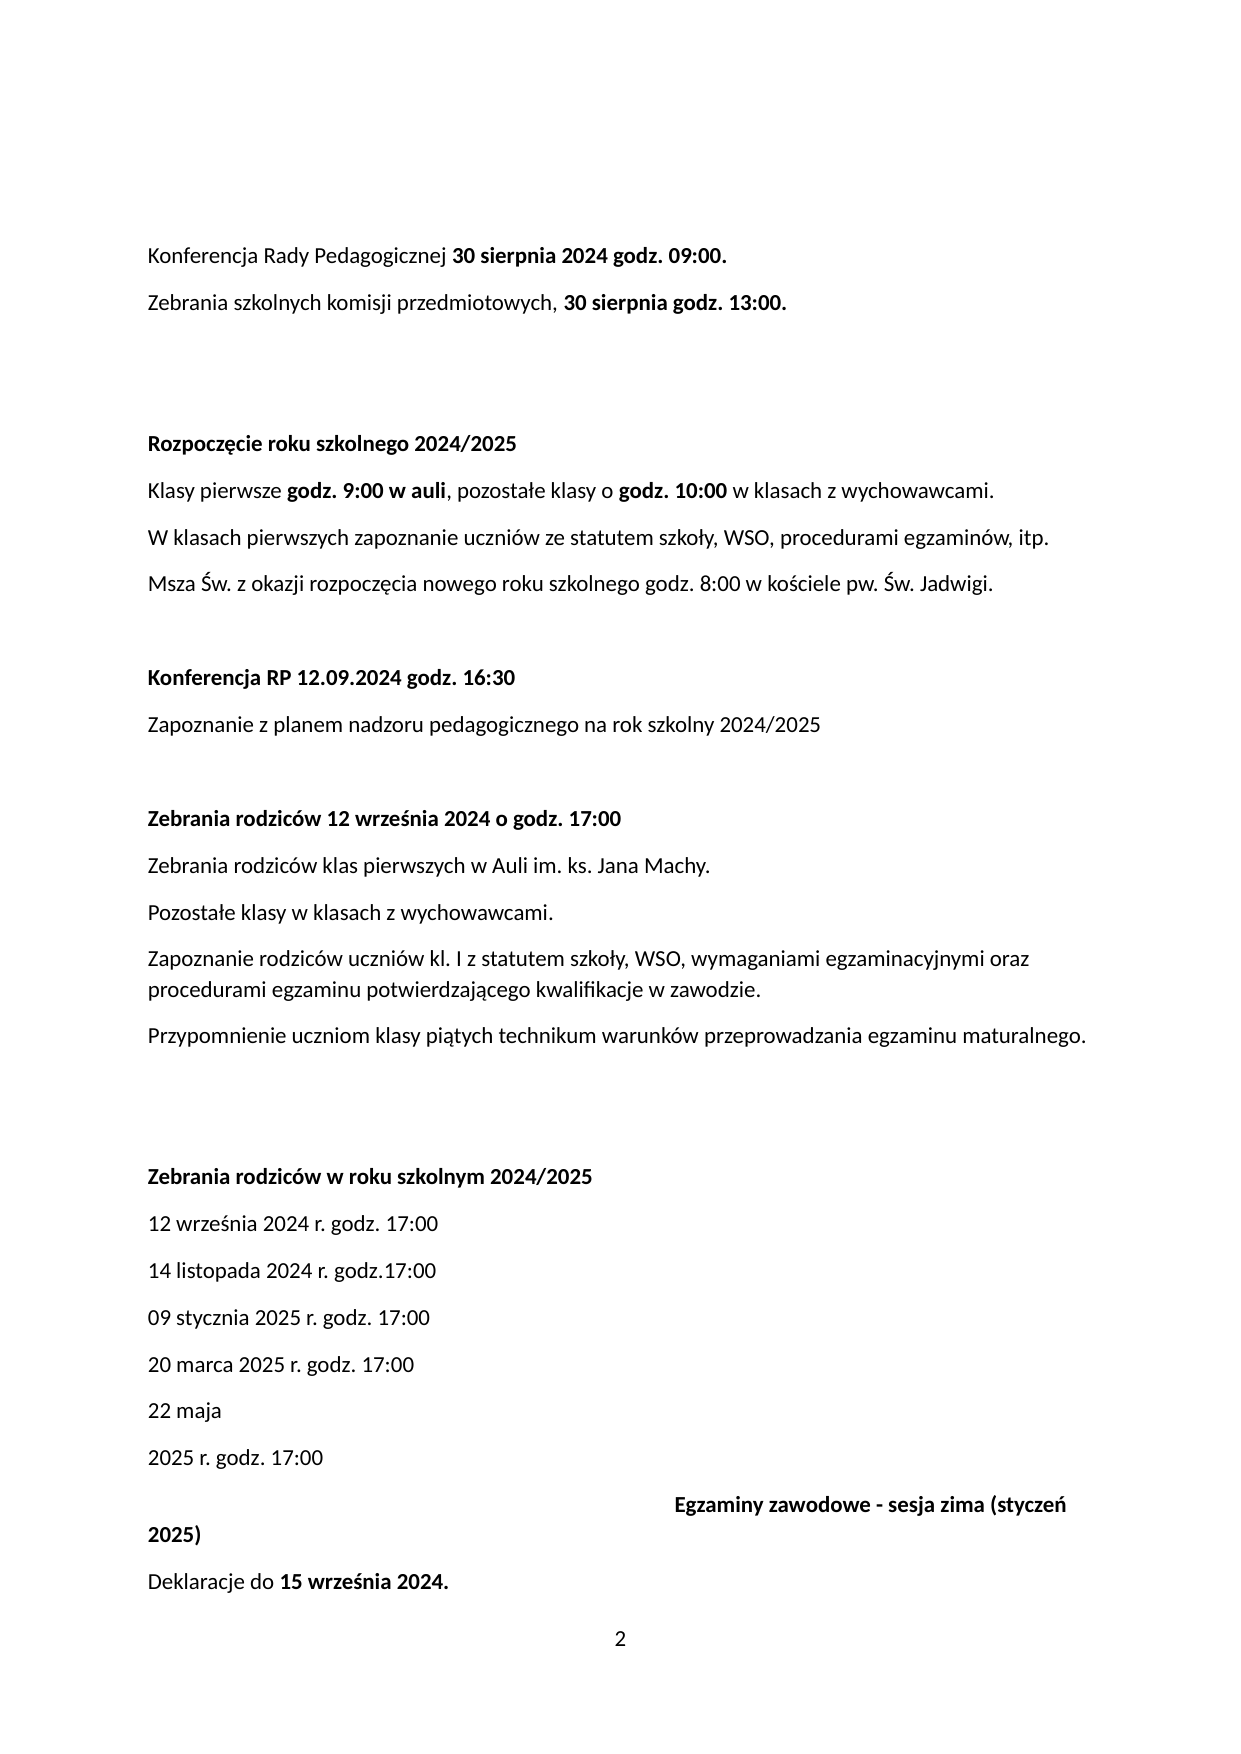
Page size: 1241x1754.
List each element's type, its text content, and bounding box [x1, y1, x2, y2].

text Deklaracje do 15 września 2024. [148, 1567, 1093, 1595]
text Konferencja RP 12.09.2024 godz. 16:30 [148, 663, 1093, 691]
text Zebrania szkolnych komisji przedmiotowych, 30 sierpnia godz. 13:00. [148, 288, 1093, 316]
text Zapoznanie rodziców uczniów kl. I z statutem szkoły, WSO, wymaganiami egzaminacyjnymi oraz procedurami egzaminu potwierdzającego kwalifikacje w zawodzie. [148, 944, 1093, 1003]
text Pozostałe klasy w klasach z wychowawcami. [148, 898, 1093, 926]
text Zebrania rodziców w roku szkolnym 2024/2025 [148, 1162, 1093, 1190]
text 09 stycznia 2025 r. godz. 17:00 [148, 1303, 1093, 1331]
text 20 marca 2025 r. godz. 17:00 [148, 1350, 1093, 1378]
text Przypomnienie uczniom klasy piątych technikum warunków przeprowadzania egzaminu maturalnego. [148, 1022, 1093, 1049]
text W klasach pierwszych zapoznanie uczniów ze statutem szkoły, WSO, procedurami egzaminów, itp. [148, 523, 1093, 551]
text 12 września 2024 r. godz. 17:00 [148, 1209, 1093, 1237]
text Msza Św. z okazji rozpoczęcia nowego roku szkolnego godz. 8:00 w kościele pw. Św. Jadwigi. [148, 569, 1093, 597]
text 22 maja [148, 1397, 1093, 1424]
text Rozpoczęcie roku szkolnego 2024/2025 [148, 429, 1093, 457]
text Zapoznanie z planem nadzoru pedagogicznego na rok szkolny 2024/2025 [148, 710, 1093, 738]
text Zebrania rodziców 12 września 2024 o godz. 17:00 [148, 804, 1093, 832]
text Zebrania rodziców klas pierwszych w Auli im. ks. Jana Machy. [148, 851, 1093, 879]
text Klasy pierwsze godz. 9:00 w auli, pozostałe klasy o godz. 10:00 w klasach z wychowawcami. [148, 476, 1093, 504]
text 2025 r. godz. 17:00 [148, 1443, 1093, 1471]
text 14 listopada 2024 r. godz.17:00 [148, 1256, 1093, 1284]
text Egzaminy zawodowe - sesja zima (styczeń 2025) [148, 1490, 1093, 1548]
text Konferencja Rady Pedagogicznej 30 sierpnia 2024 godz. 09:00. [148, 241, 1093, 269]
